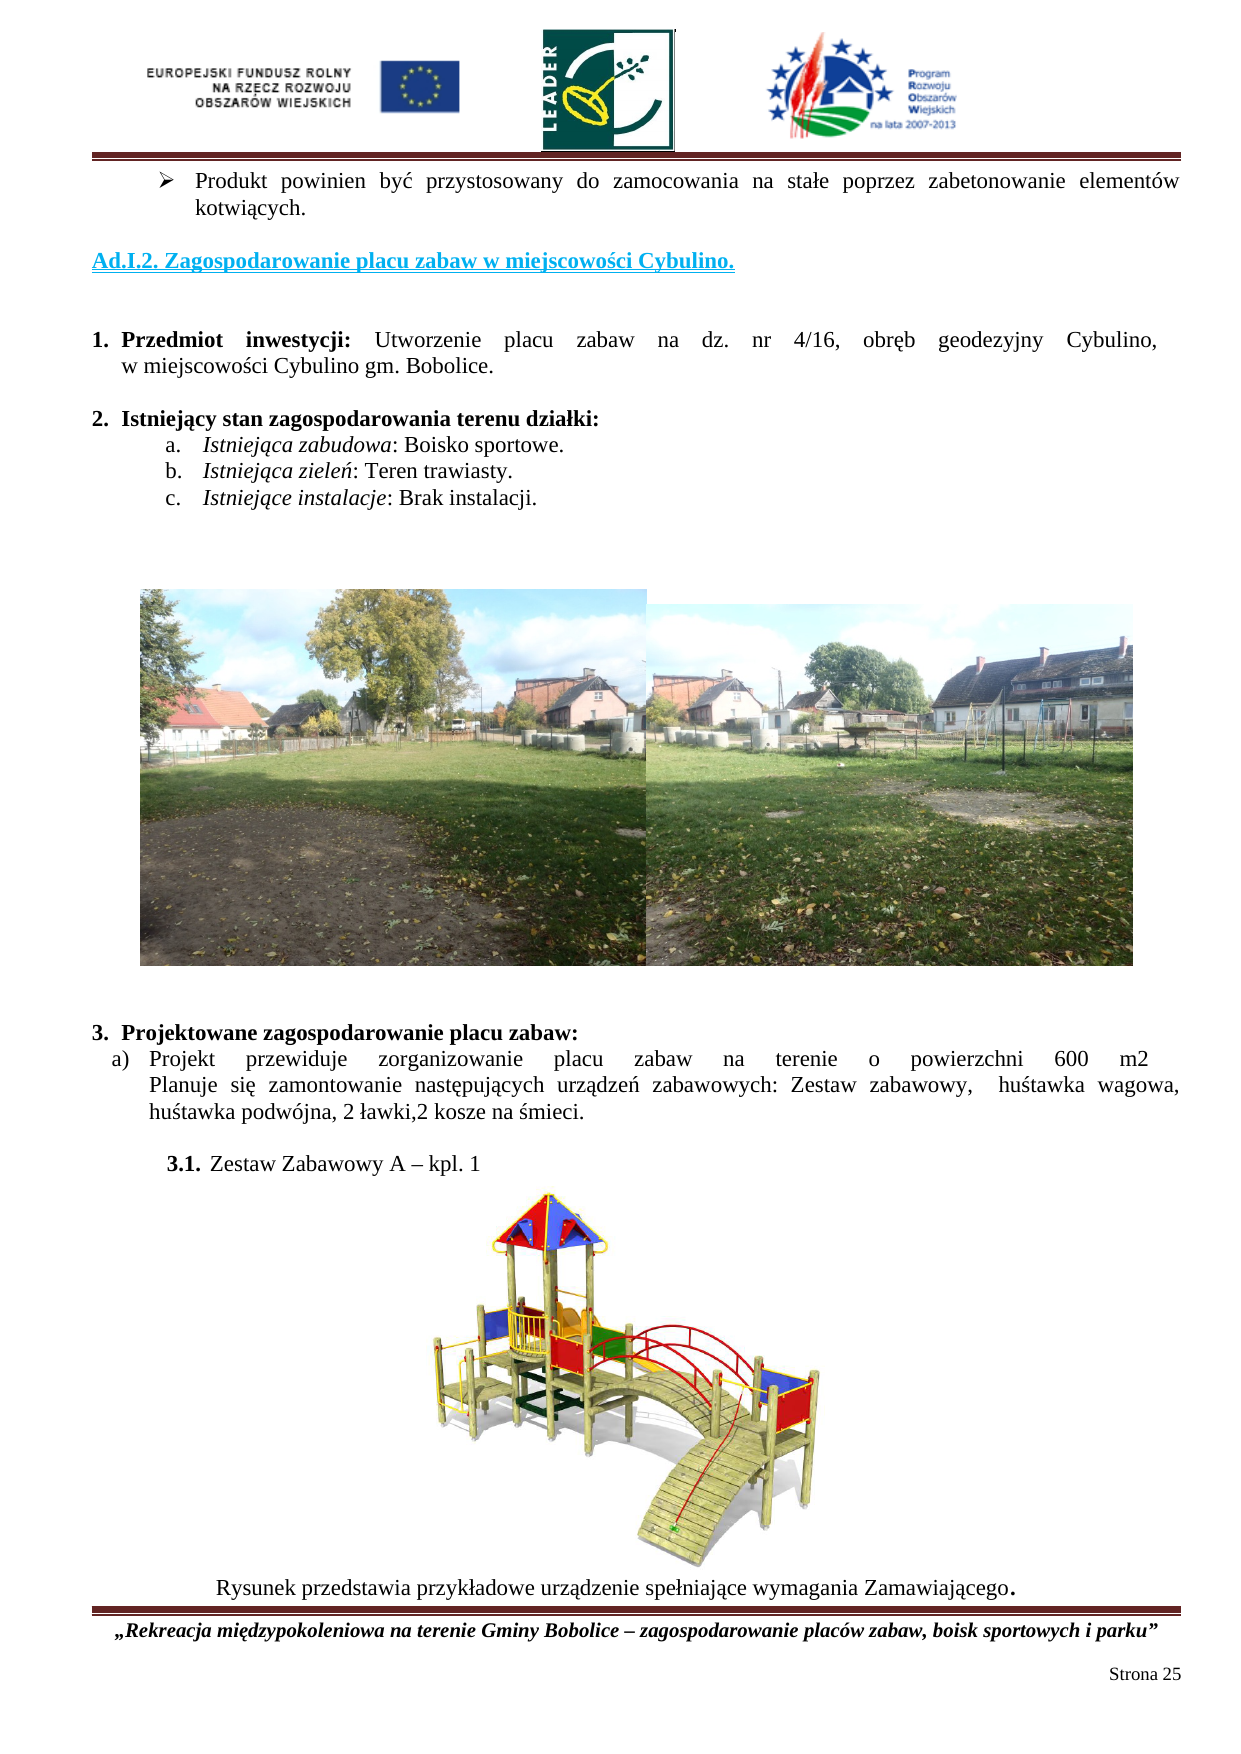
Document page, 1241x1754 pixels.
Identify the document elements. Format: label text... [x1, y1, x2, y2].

picture [96, 18, 1033, 152]
list Produkt powinien być przystosowany do zamocowania na stałe poprzez zabetonowanie elementów kotwiących. [157, 168, 1181, 220]
list Istniejący stan zagospodarowania terenu działki: [92, 405, 1181, 431]
list Projekt przewiduje zorganizowanie placu zabaw na terenie o powierzchni 600 m2 Planuje się zamontowanie następujących urządzeń zabawowych: Zestaw zabawowy, huśtawka wagowa, huśtawka podwójna, 2 ławki,2 kosze na śmieci. [111, 1045, 1181, 1124]
list Ad.I.2. Zagospodarowanie placu zabaw w miejscowości Cybulino. [92, 247, 1181, 273]
list Zestaw Zabawowy A – kpl. 1 [167, 1150, 1181, 1177]
list Istniejące instalacje: Brak instalacji. [165, 484, 1181, 510]
list Przedmiot inwestycji: Utworzenie placu zabaw na dz. nr 4/16, obręb geodezyjny Cybulino, w miejscowości Cybulino gm. Bobolice. [92, 326, 1181, 378]
list Projektowane zagospodarowanie placu zabaw: [92, 1019, 1181, 1045]
picture [218, 257, 224, 268]
list Istniejąca zieleń: Teren trawiasty. [165, 457, 1181, 484]
picture [140, 589, 1133, 966]
list Istniejąca zabudowa: Boisko sportowe. [165, 431, 1181, 457]
list Rysunek przedstawia przykładowe urządzenie spełniające wymagania Zamawiającego. [50, 1574, 1181, 1600]
